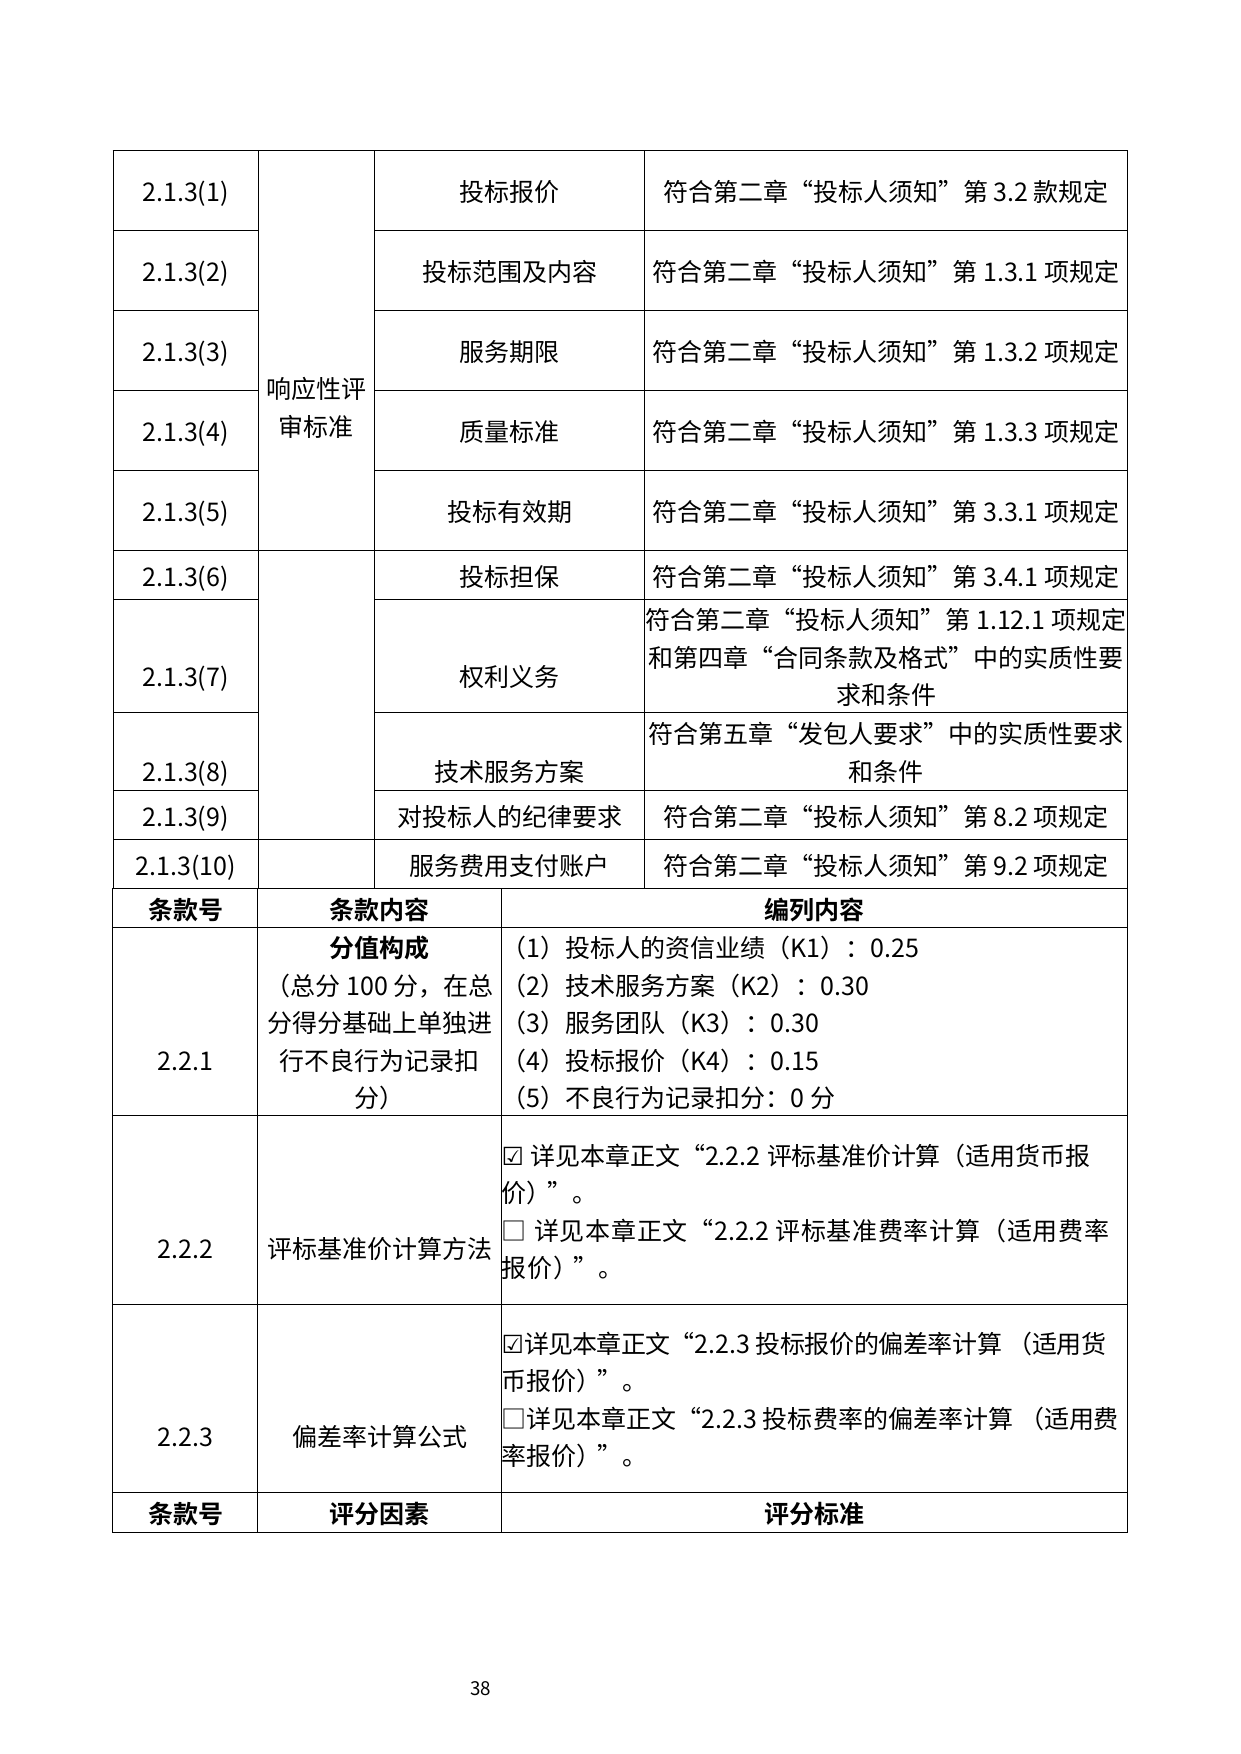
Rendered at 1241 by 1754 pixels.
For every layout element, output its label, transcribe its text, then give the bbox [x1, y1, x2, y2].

table_cell 符合第二章“投标人须知”第 9.2 项规定 [645, 840, 1127, 888]
table_cell 符合第五章“发包人要求”中的实质性要求和条件 [645, 713, 1127, 790]
table_cell 2.1.3(2) [114, 231, 258, 310]
table_cell ☑详见本章正文“2.2.3 投标报价的偏差率计算 （适用货币报价）”。 □详见本章正文“2.2.3 投标费率的偏差率计算 （适用费率报价）”。 [502, 1305, 1127, 1492]
table_cell 2.1.3(6) [114, 551, 258, 599]
table_cell 条款内容 [258, 889, 501, 927]
table_cell 2.1.3(10) [114, 840, 258, 888]
table_cell [259, 551, 374, 839]
table_cell 2.1.3(9) [114, 791, 258, 839]
table_cell 对投标人的纪律要求 [375, 791, 644, 839]
table_cell （1）投标人的资信业绩（K1）：0.25 （2）技术服务方案（K2）：0.30 （3）服务团队（K3）：0.30 （4）投标报价（K4）：0.15 （5）不良行为记录扣分：0 分 [502, 928, 1127, 1115]
table_cell 2.1.3(5) [114, 471, 258, 550]
table_cell 偏差率计算公式 [258, 1305, 501, 1492]
table_cell ☑ 详见本章正文“2.2.2 评标基准价计算（适用货币报价）”。 □ 详见本章正文“2.2.2 评标基准费率计算（适用费率报价）”。 [502, 1116, 1127, 1303]
table_cell 符合第二章“投标人须知”第 1.3.2 项规定 [645, 311, 1127, 390]
table_cell 响应性评审标准 [259, 151, 374, 550]
table_cell 投标范围及内容 [375, 231, 644, 310]
table_cell 条款号 [113, 1493, 257, 1532]
table_cell 投标报价 [375, 151, 644, 230]
table_cell 2.1.3(7) [114, 600, 258, 712]
table_cell 质量标准 [375, 391, 644, 469]
table_cell 符合第二章“投标人须知”第 8.2 项规定 [645, 791, 1127, 839]
table_cell 服务费用支付账户 [375, 840, 644, 888]
table_cell 符合第二章“投标人须知”第 1.3.1 项规定 [645, 231, 1127, 310]
table_cell 符合第二章“投标人须知”第 3.2 款规定 [645, 151, 1127, 230]
table_cell 2.2.2 [113, 1116, 257, 1303]
table_cell 技术服务方案 [375, 713, 644, 790]
table_cell 投标担保 [375, 551, 644, 599]
table_cell 2.1.3(1) [114, 151, 258, 230]
table_cell 符合第二章“投标人须知”第 3.4.1 项规定 [645, 551, 1127, 599]
table_cell 2.1.3(3) [114, 311, 258, 390]
table_cell 评标基准价计算方法 [258, 1116, 501, 1303]
table_cell 符合第二章“投标人须知”第 1.12.1 项规定和第四章“合同条款及格式”中的实质性要求和条件 [645, 600, 1127, 712]
table_cell 2.2.3 [113, 1305, 257, 1492]
table_cell 评分因素 [258, 1493, 501, 1532]
table_cell 编列内容 [502, 889, 1127, 927]
table_cell 2.1.3(4) [114, 391, 258, 469]
table_cell 服务期限 [375, 311, 644, 390]
table_cell 分值构成 （总分 100 分，在总分得分基础上单独进行不良行为记录扣分） [258, 928, 501, 1115]
table_cell 符合第二章“投标人须知”第 1.3.3 项规定 [645, 391, 1127, 469]
table_cell 2.2.1 [113, 928, 257, 1115]
table_cell 评分标准 [502, 1493, 1127, 1532]
table_cell 权利义务 [375, 600, 644, 712]
table_cell 条款号 [113, 889, 257, 927]
table_cell 2.1.3(8) [114, 713, 258, 790]
table_cell 投标有效期 [375, 471, 644, 550]
table_cell 符合第二章“投标人须知”第 3.3.1 项规定 [645, 471, 1127, 550]
